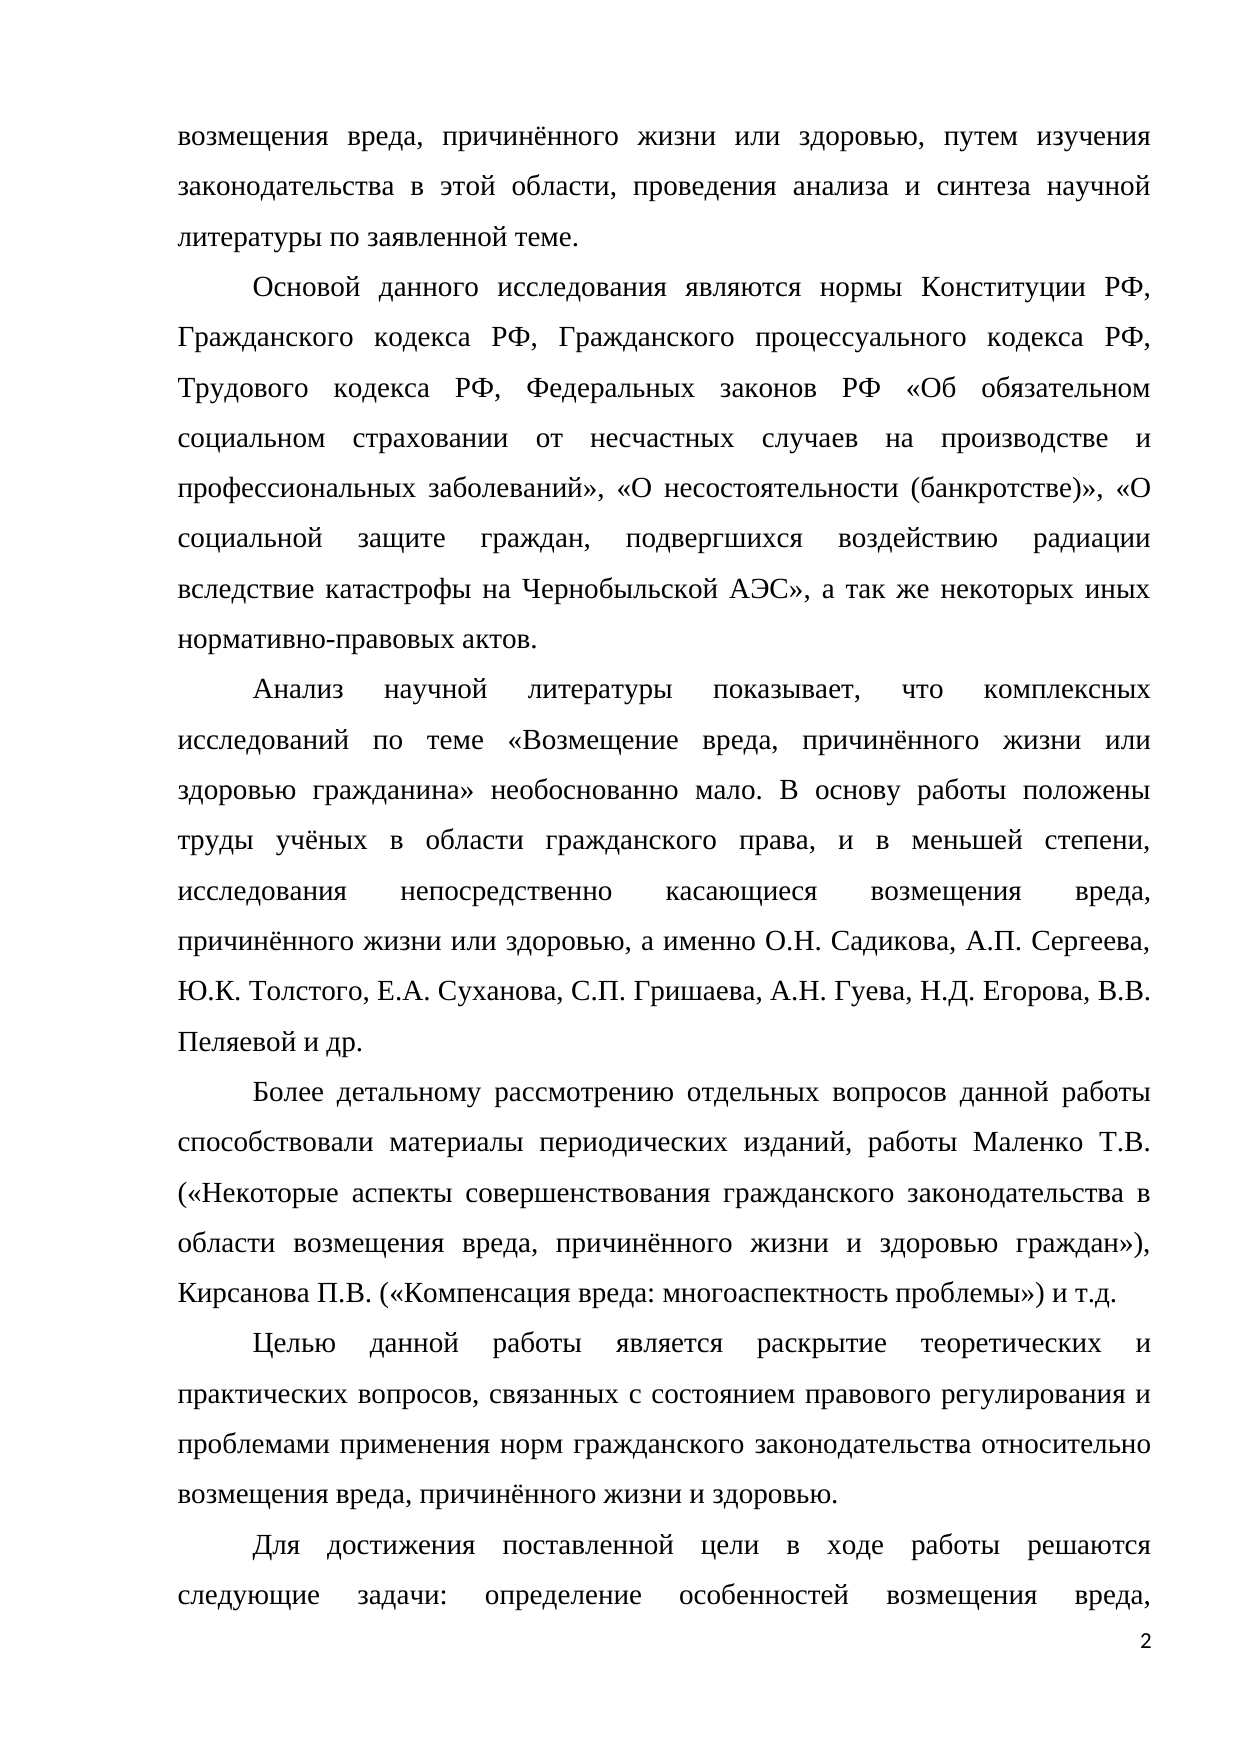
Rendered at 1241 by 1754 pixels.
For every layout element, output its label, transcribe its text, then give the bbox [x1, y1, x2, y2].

text Целью данной работы является раскрытие теоретических и практических вопросов, связанных с состоянием правового регулирования и проблемами применения норм гражданского законодательства относительно возмещения вреда, причинённого жизни и здоровью. [177, 1326, 1152, 1510]
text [177, 118, 1152, 252]
text Более детальному рассмотрению отдельных вопросов данной работы способствовали материалы периодических изданий, работы Маленко Т.В. («Некоторые аспекты совершенствования гражданского законодательства в области возмещения вреда, причинённого жизни и здоровью граждан»), Кирсанова П.В. («Компенсация вреда: многоаспектность проблемы») и т.д. [177, 1074, 1152, 1309]
text Основой данного исследования являются нормы Конституции РФ, Гражданского кодекса РФ, Гражданского процессуального кодекса РФ, Трудового кодекса РФ, Федеральных законов РФ «Об обязательном социальном страховании от несчастных случаев на производстве и профессиональных заболеваний», «О несостоятельности (банкротстве)», «О социальной защите граждан, подвергшихся воздействию радиации вследствие катастрофы на Чернобыльской АЭС», а так же некоторых иных нормативно-правовых актов. [177, 269, 1152, 655]
text Анализ научной литературы показывает, что комплексных исследований по теме «Возмещение вреда, причинённого жизни или здоровью гражданина» необоснованно мало. В основу работы положены труды учёных в области гражданского права, и в меньшей степени, исследования непосредственно касающиеся возмещения вреда, причинённого жизни или здоровью, а именно О.Н. Садикова, А.П. Сергеева, Ю.К. Толстого, Е.А. Суханова, С.П. Гришаева, А.Н. Гуева, Н.Д. Егорова, В.В. Пеляевой и др. [177, 672, 1152, 1057]
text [177, 1527, 1152, 1611]
